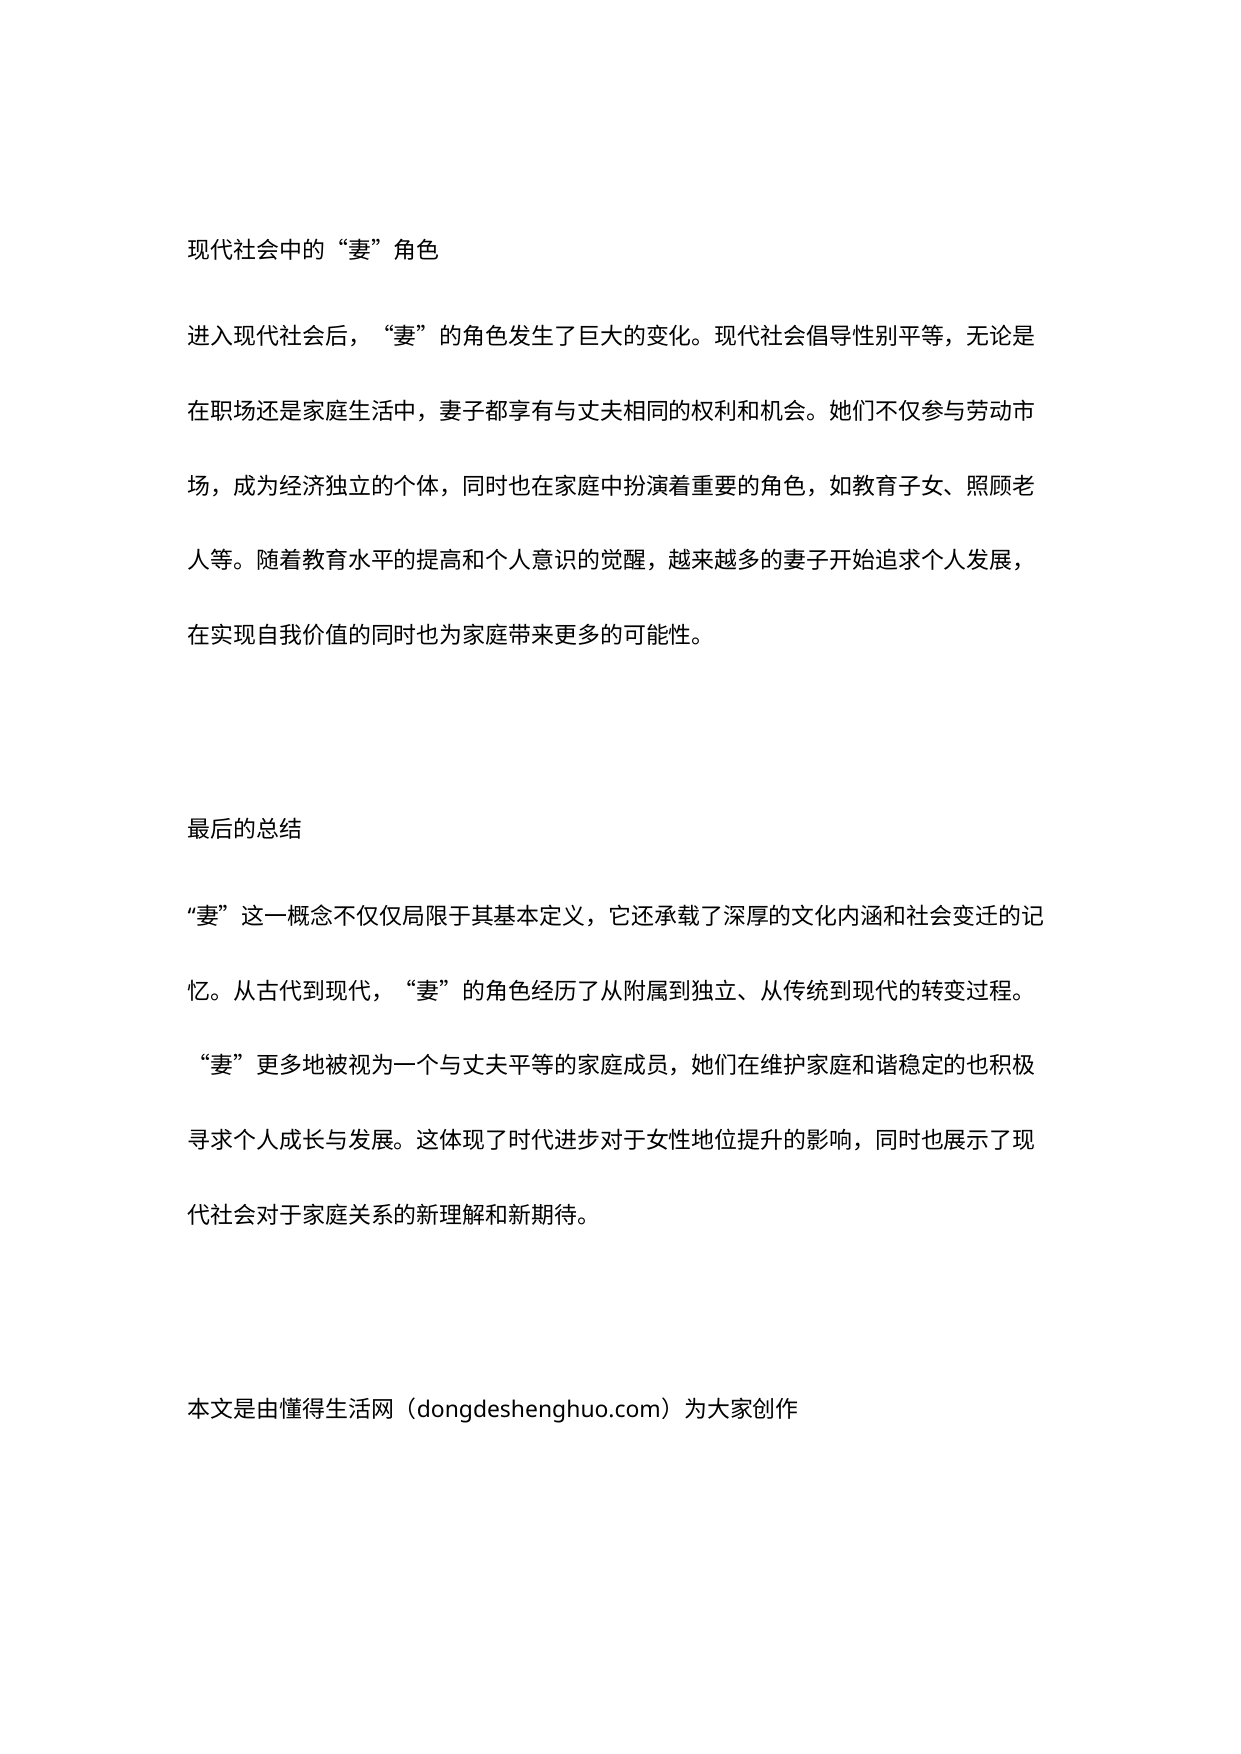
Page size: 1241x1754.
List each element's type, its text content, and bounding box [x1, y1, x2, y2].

text “妻”这一概念不仅仅局限于其基本定义，它还承载了深厚的文化内涵和社会变迁的记忆。从古代到现代，“妻”的角色经历了从附属到独立、从传统到现代的转变过程。“妻”更多地被视为一个与丈夫平等的家庭成员，她们在维护家庭和谐稳定的也积极寻求个人成长与发展。这体现了时代进步对于女性地位提升的影响，同时也展示了现代社会对于家庭关系的新理解和新期待。 [187, 882, 1053, 1246]
text 现代社会中的“妻”角色 [187, 216, 1053, 281]
text 最后的总结 [187, 795, 1053, 860]
text 进入现代社会后，“妻”的角色发生了巨大的变化。现代社会倡导性别平等，无论是在职场还是家庭生活中，妻子都享有与丈夫相同的权利和机会。她们不仅参与劳动市场，成为经济独立的个体，同时也在家庭中扮演着重要的角色，如教育子女、照顾老人等。随着教育水平的提高和个人意识的觉醒，越来越多的妻子开始追求个人发展，在实现自我价值的同时也为家庭带来更多的可能性。 [187, 302, 1053, 666]
text 本文是由懂得生活网（dongdeshenghuo.com）为大家创作 [187, 1375, 1053, 1440]
